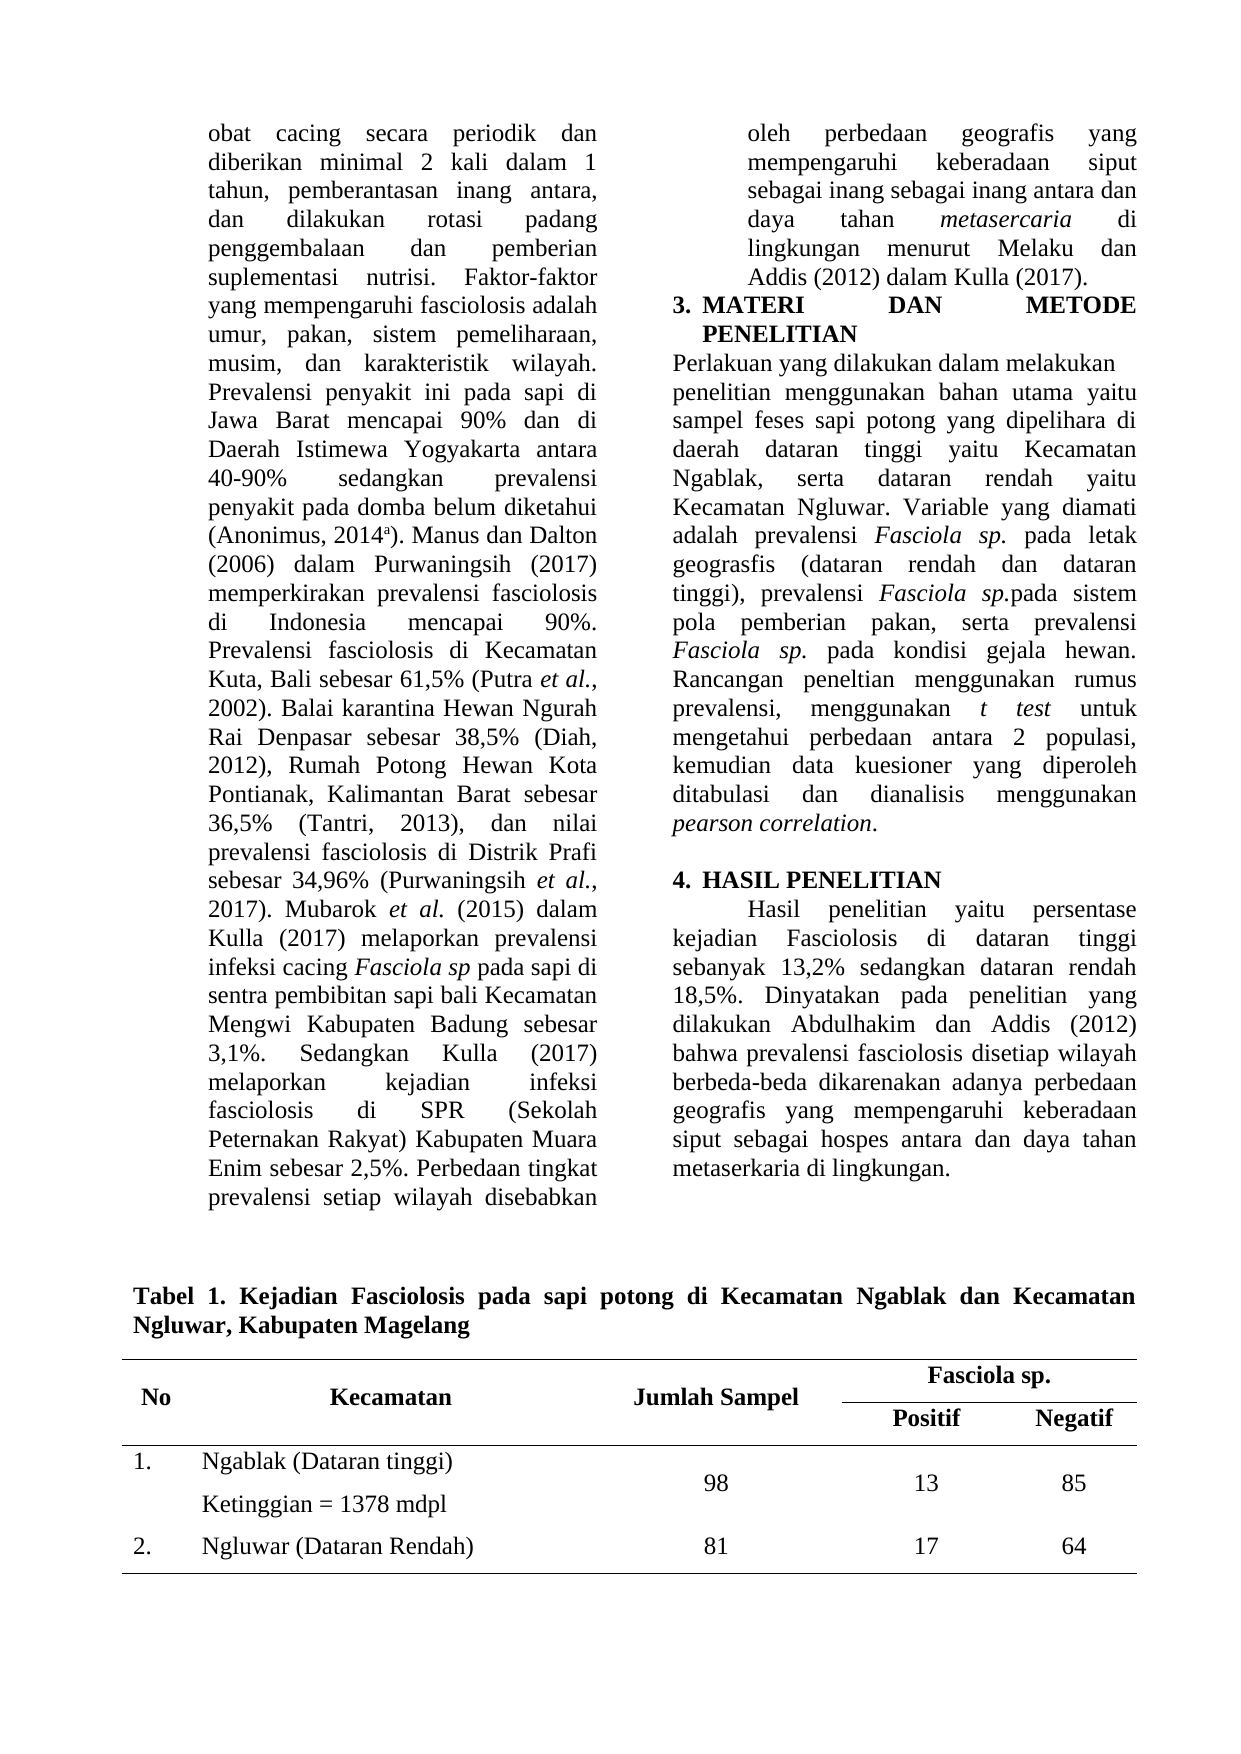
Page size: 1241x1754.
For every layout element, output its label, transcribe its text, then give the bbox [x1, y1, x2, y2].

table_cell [190, 1531, 591, 1573]
table_cell 81 [591, 1531, 842, 1573]
table_header Jumlah Sampel [591, 1360, 842, 1445]
table_cell 64 [1011, 1531, 1137, 1573]
list MATERI DAN METODE PENELITIAN [672, 291, 1137, 348]
table_cell 13 [842, 1446, 1011, 1531]
table_cell Positif [842, 1403, 1011, 1445]
list Perlakuan yang dilakukan dalam melakukan [672, 348, 1137, 377]
table_header Fasciola sp. [842, 1360, 1137, 1402]
list Hasil penelitian yaitu persentase kejadian Fasciolosis di dataran tinggi sebanyak 13,2% sedangkan dataran rendah 18,5%. Dinyatakan pada penelitian yang dilakukan Abdulhakim dan Addis (2012) bahwa prevalensi fasciolosis disetiap wilayah berbeda-beda dikarenakan adanya perbedaan geografis yang mempengaruhi keberadaan siput sebagai hospes antara dan daya tahan metaserkaria di lingkungan. [672, 894, 1137, 1182]
text Tabel 1. Kejadian Fasciolosis pada sapi potong di Kecamatan Ngablak dan Kecamatan Ngluwar, Kabupaten Magelang [133, 1281, 1137, 1338]
list penelitian menggunakan bahan utama yaitu sampel feses sapi potong yang dipelihara di daerah dataran tinggi yaitu Kecamatan Ngablak, serta dataran rendah yaitu Kecamatan Ngluwar. Variable yang diamati adalah prevalensi Fasciola sp. pada letak geograsfis (dataran rendah dan dataran tinggi), prevalensi Fasciola sp.pada sistem pola pemberian pakan, serta prevalensi Fasciola sp. pada kondisi gejala hewan. Rancangan peneltian menggunakan rumus prevalensi, menggunakan t test untuk mengetahui perbedaan antara 2 populasi, kemudian data kuesioner yang diperoleh ditabulasi dan dianalisis menggunakan pearson correlation. [672, 377, 1137, 837]
table_cell 2. [122, 1531, 190, 1573]
table_cell 1. [122, 1446, 190, 1531]
list HASIL PENELITIAN [672, 866, 1137, 894]
table_cell 17 [842, 1531, 1011, 1573]
table_header No [122, 1360, 190, 1445]
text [208, 118, 597, 1211]
table_cell Negatif [1011, 1403, 1137, 1445]
table_cell 98 [591, 1446, 842, 1531]
table_cell 85 [1011, 1446, 1137, 1531]
table_cell Ngablak (Dataran tinggi) Ketinggian = 1378 mdpl [190, 1446, 591, 1531]
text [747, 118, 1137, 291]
table_header Kecamatan [190, 1360, 591, 1445]
